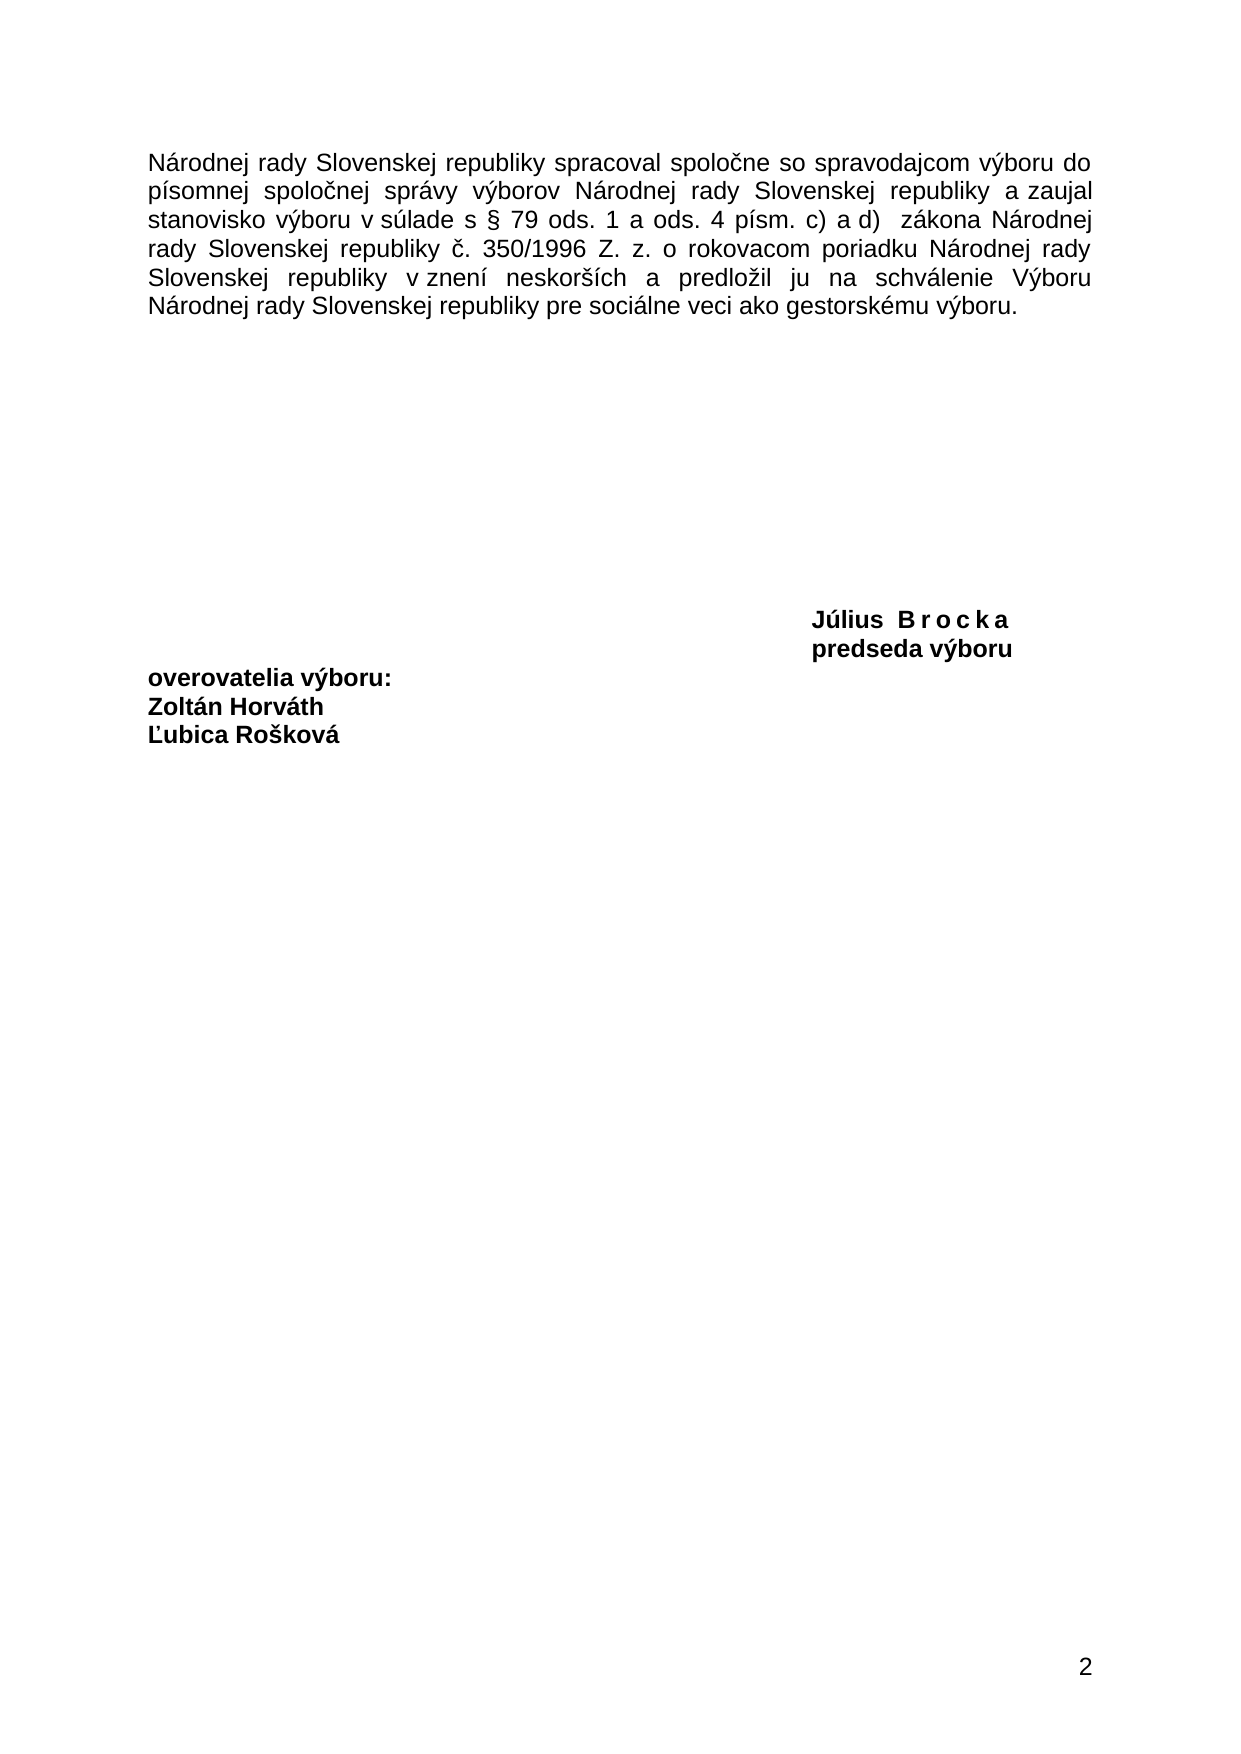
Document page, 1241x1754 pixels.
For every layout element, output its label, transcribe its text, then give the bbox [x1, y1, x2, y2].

text overovatelia výboru: [148, 663, 1093, 691]
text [148, 148, 1093, 320]
text predseda výboru [811, 634, 1093, 663]
text Zoltán Horváth [148, 691, 1093, 720]
